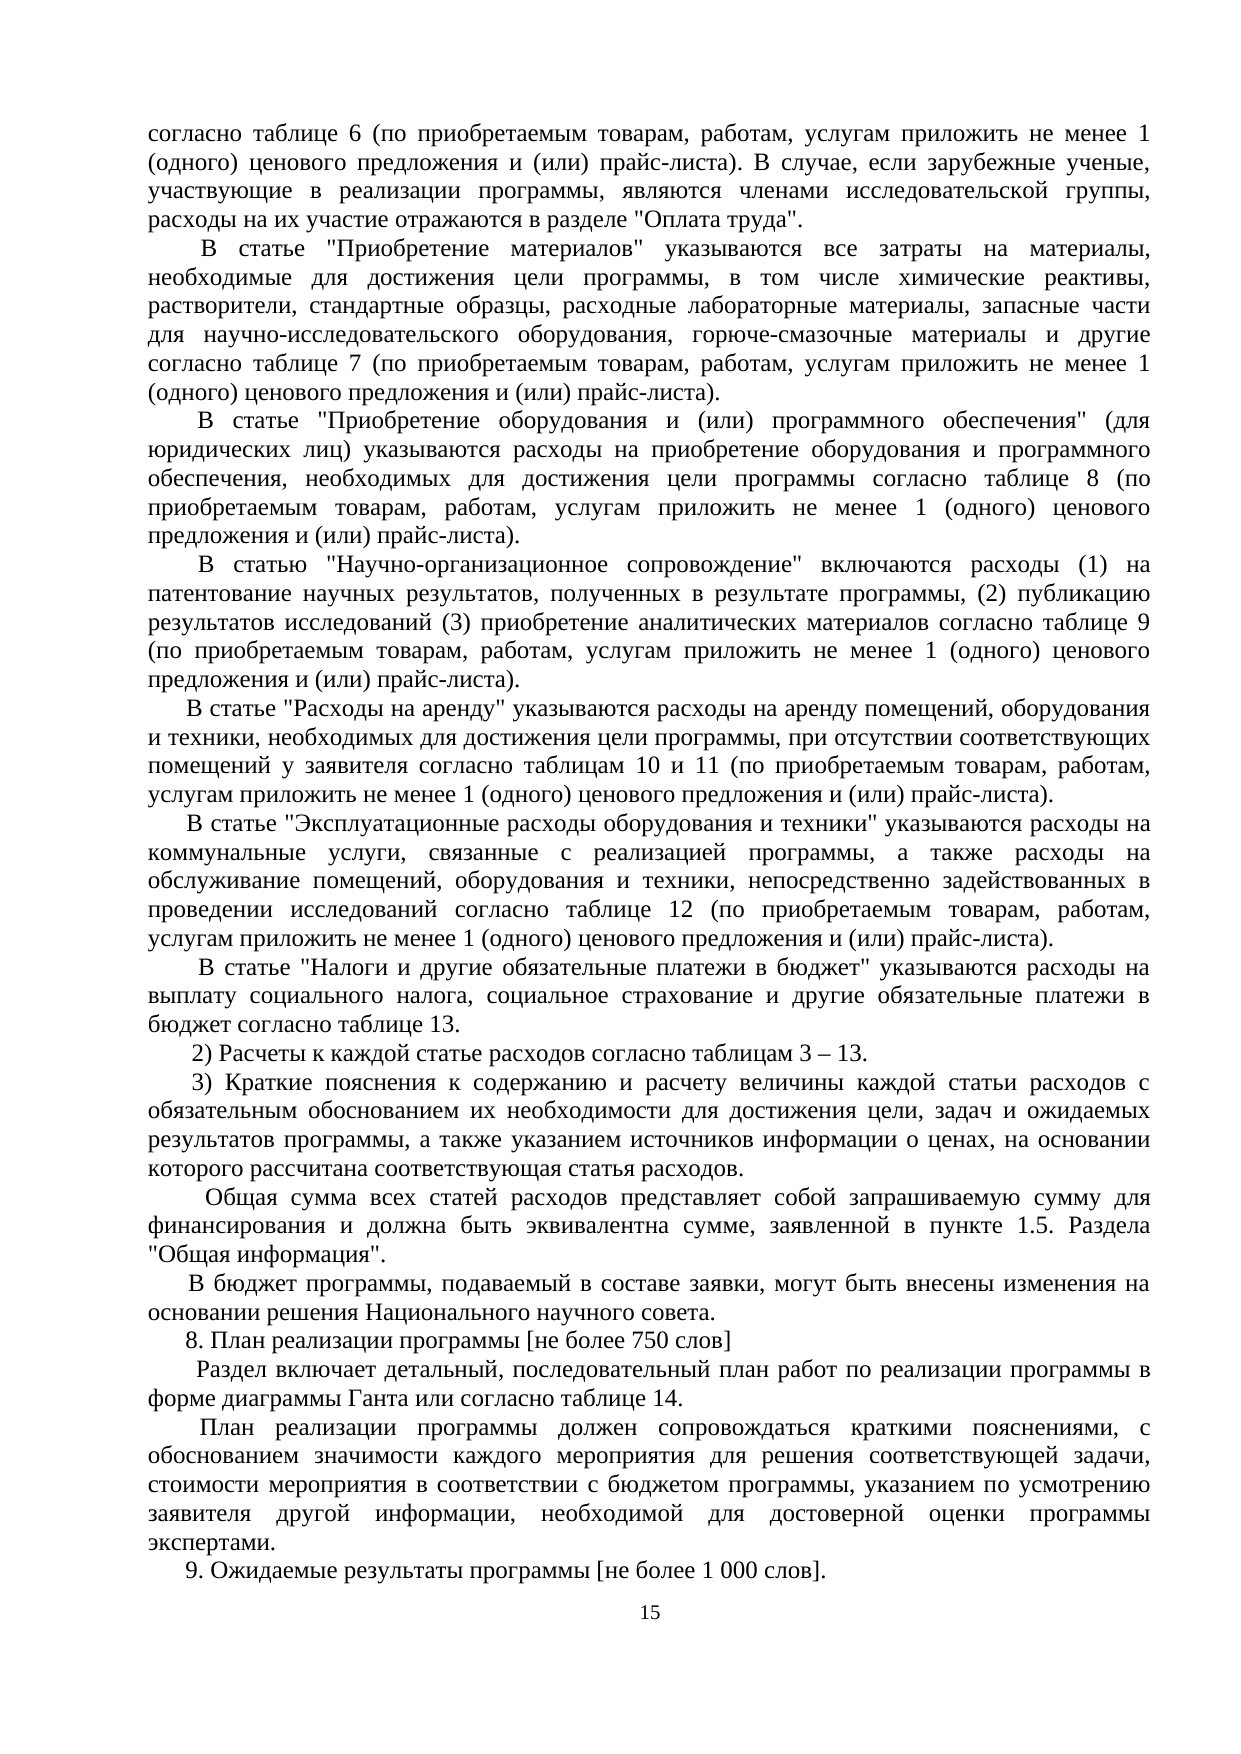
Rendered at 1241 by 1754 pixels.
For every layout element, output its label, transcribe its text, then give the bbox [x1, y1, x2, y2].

text 2) Расчеты к каждой статье расходов согласно таблицам 3 – 13. [148, 1038, 1152, 1067]
text В статье "Приобретение материалов" указываются все затраты на материалы, необходимые для достижения цели программы, в том числе химические реактивы, растворители, стандартные образцы, расходные лабораторные материалы, запасные части для научно-исследовательского оборудования, горюче-смазочные материалы и другие согласно таблице 7 (по приобретаемым товарам, работам, услугам приложить не менее 1 (одного) ценового предложения и (или) прайс-листа). [148, 233, 1152, 406]
text В статье "Налоги и другие обязательные платежи в бюджет" указываются расходы на выплату социального налога, социальное страхование и другие обязательные платежи в бюджет согласно таблице 13. [148, 952, 1152, 1038]
text Раздел включает детальный, последовательный план работ по реализации программы в форме диаграммы Ганта или согласно таблице 14. [148, 1354, 1152, 1412]
text 9. Ожидаемые результаты программы [не более 1 000 слов]. [148, 1556, 1152, 1584]
text В статью "Научно-организационное сопровождение" включаются расходы (1) на патентование научных результатов, полученных в результате программы, (2) публикацию результатов исследований (3) приобретение аналитических материалов согласно таблице 9 (по приобретаемым товарам, работам, услугам приложить не менее 1 (одного) ценового предложения и (или) прайс-листа). [148, 549, 1152, 693]
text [148, 118, 1152, 233]
text В бюджет программы, подаваемый в составе заявки, могут быть внесены изменения на основании решения Национального научного совета. [148, 1268, 1152, 1326]
text 3) Краткие пояснения к содержанию и расчету величины каждой статьи расходов с обязательным обоснованием их необходимости для достижения цели, задач и ожидаемых результатов программы, а также указанием источников информации о ценах, на основании которого рассчитана соответствующая статья расходов. [148, 1067, 1152, 1182]
text В статье "Приобретение оборудования и (или) программного обеспечения" (для юридических лиц) указываются расходы на приобретение оборудования и программного обеспечения, необходимых для достижения цели программы согласно таблице 8 (по приобретаемым товарам, работам, услугам приложить не менее 1 (одного) ценового предложения и (или) прайс-листа). [148, 406, 1152, 549]
text План реализации программы должен сопровождаться краткими пояснениями, с обоснованием значимости каждого мероприятия для решения соответствующей задачи, стоимости мероприятия в соответствии с бюджетом программы, указанием по усмотрению заявителя другой информации, необходимой для достоверной оценки программы экспертами. [148, 1412, 1152, 1556]
text Общая сумма всех статей расходов представляет собой запрашиваемую сумму для финансирования и должна быть эквивалентна сумме, заявленной в пункте 1.5. Раздела "Общая информация". [148, 1182, 1152, 1268]
text 8. План реализации программы [не более 750 слов] [148, 1326, 1152, 1354]
text В статье "Эксплуатационные расходы оборудования и техники" указываются расходы на коммунальные услуги, связанные с реализацией программы, а также расходы на обслуживание помещений, оборудования и техники, непосредственно задействованных в проведении исследований согласно таблице 12 (по приобретаемым товарам, работам, услугам приложить не менее 1 (одного) ценового предложения и (или) прайс-листа). [148, 808, 1152, 952]
text В статье "Расходы на аренду" указываются расходы на аренду помещений, оборудования и техники, необходимых для достижения цели программы, при отсутствии соответствующих помещений у заявителя согласно таблицам 10 и 11 (по приобретаемым товарам, работам, услугам приложить не менее 1 (одного) ценового предложения и (или) прайс-листа). [148, 693, 1152, 808]
